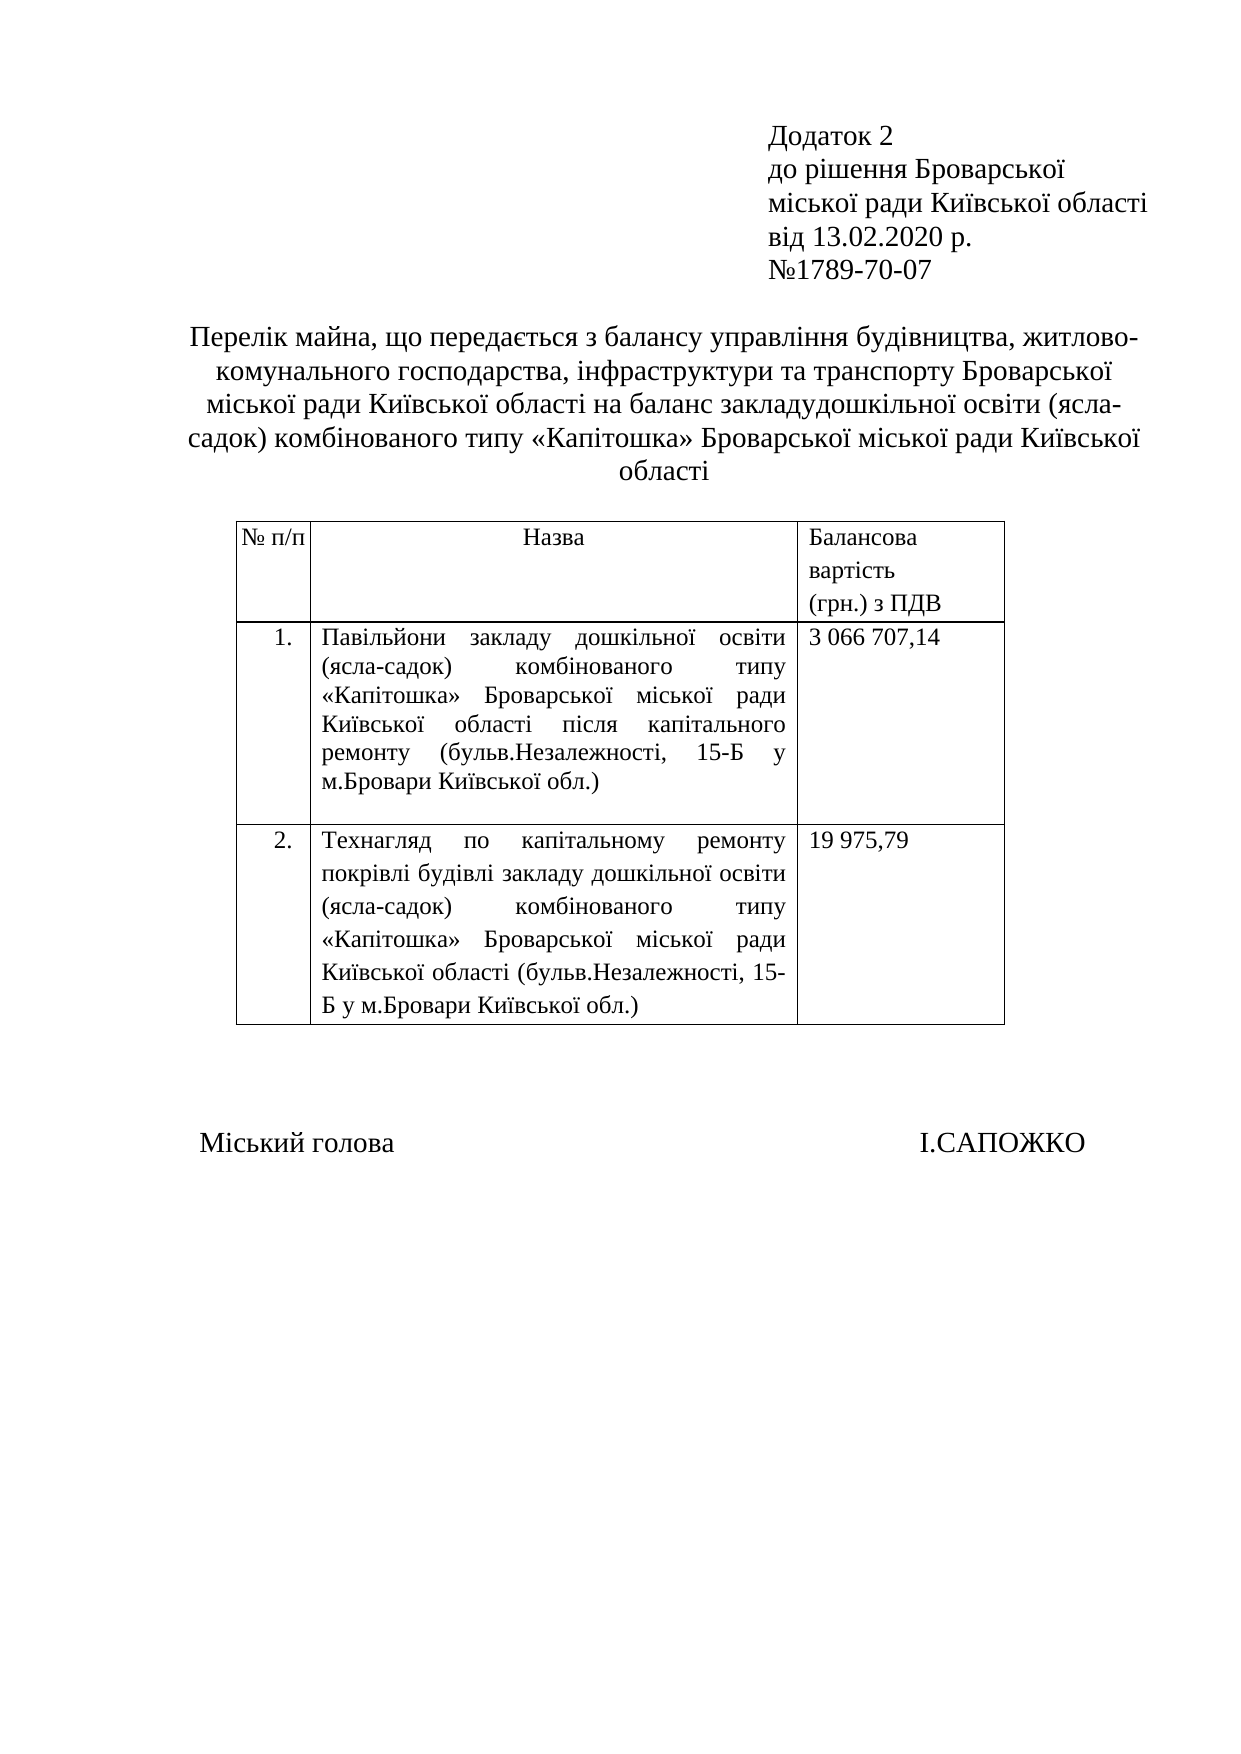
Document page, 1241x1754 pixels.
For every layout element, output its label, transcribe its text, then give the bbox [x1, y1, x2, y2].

table_cell [237, 623, 310, 824]
table_cell 3 066 707,14 [798, 623, 1004, 824]
text Додаток 2 [768, 118, 1152, 152]
text від 13.02.2020 р. [768, 219, 1152, 252]
table_cell [237, 825, 310, 1024]
text Міський голова І.САПОЖКО [177, 1125, 1152, 1159]
table_header Назва [311, 522, 797, 621]
table_cell Павільйони закладу дошкільної освіти (ясла-садок) комбінованого типу «Капітошка» Броварської міської ради Київської області після капітального ремонту (бульв.Незалежності, 15-Б у м.Бровари Київської обл.) [311, 623, 797, 824]
table_cell Технагляд по капітальному ремонту покрівлі будівлі закладу дошкільної освіти (ясла-садок) комбінованого типу «Капітошка» Броварської міської ради Київської області (бульв.Незалежності, 15-Б у м.Бровари Київської обл.) [311, 825, 797, 1024]
text до рішення Броварської міської ради Київської області [768, 152, 1152, 219]
table_header № п/п [237, 522, 310, 621]
text Перелік майна, що передається з балансу управління будівництва, житлово-комунального господарства, інфраструктури та транспорту Броварської міської ради Київської області на баланс закладудошкільної освіти (ясла-садок) комбінованого типу «Капітошка» Броварської міської ради Київської області [177, 319, 1152, 487]
table_cell 19 975,79 [798, 825, 1004, 1024]
table_header Балансова вартість (грн.) з ПДВ [798, 522, 1004, 621]
text №1789-70-07 [768, 252, 1152, 286]
